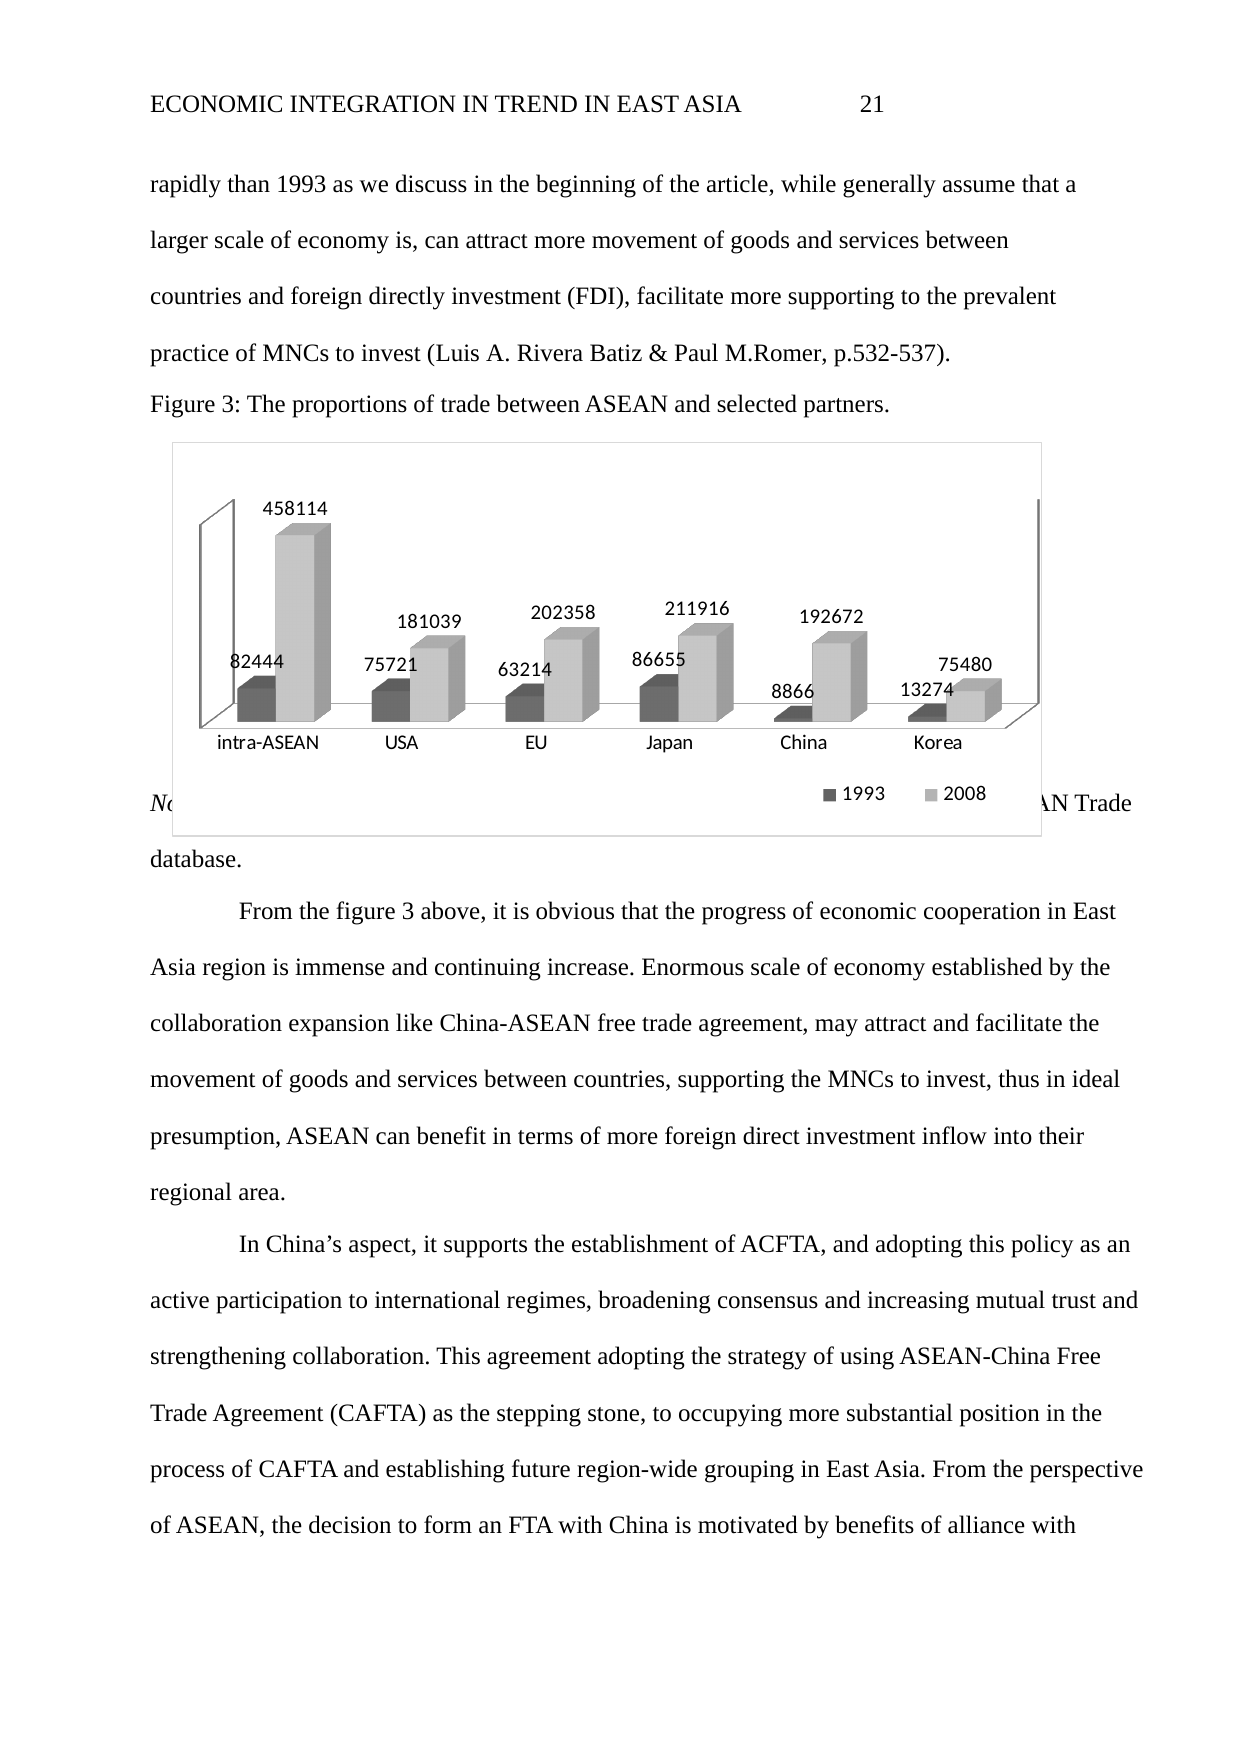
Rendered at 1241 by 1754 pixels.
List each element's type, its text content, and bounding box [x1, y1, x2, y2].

text Note. The data are adapted from “ASEAN Economic Community Yearbook 2009”, ASEAN Trade database. [150, 783, 1154, 877]
text Figure 3: The proportions of trade between ASEAN and selected partners. [150, 385, 1090, 423]
text From the figure 3 above, it is obvious that the progress of economic cooperation in East Asia region is immense and continuing increase. Enormous scale of economy established by the collaboration expansion like China-ASEAN free trade agreement, may attract and facilitate the movement of goods and services between countries, supporting the MNCs to invest, thus in ideal presumption, ASEAN can benefit in terms of more foreign direct investment inflow into their regional area. [150, 891, 1154, 1210]
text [150, 164, 1090, 371]
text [150, 1224, 1154, 1543]
